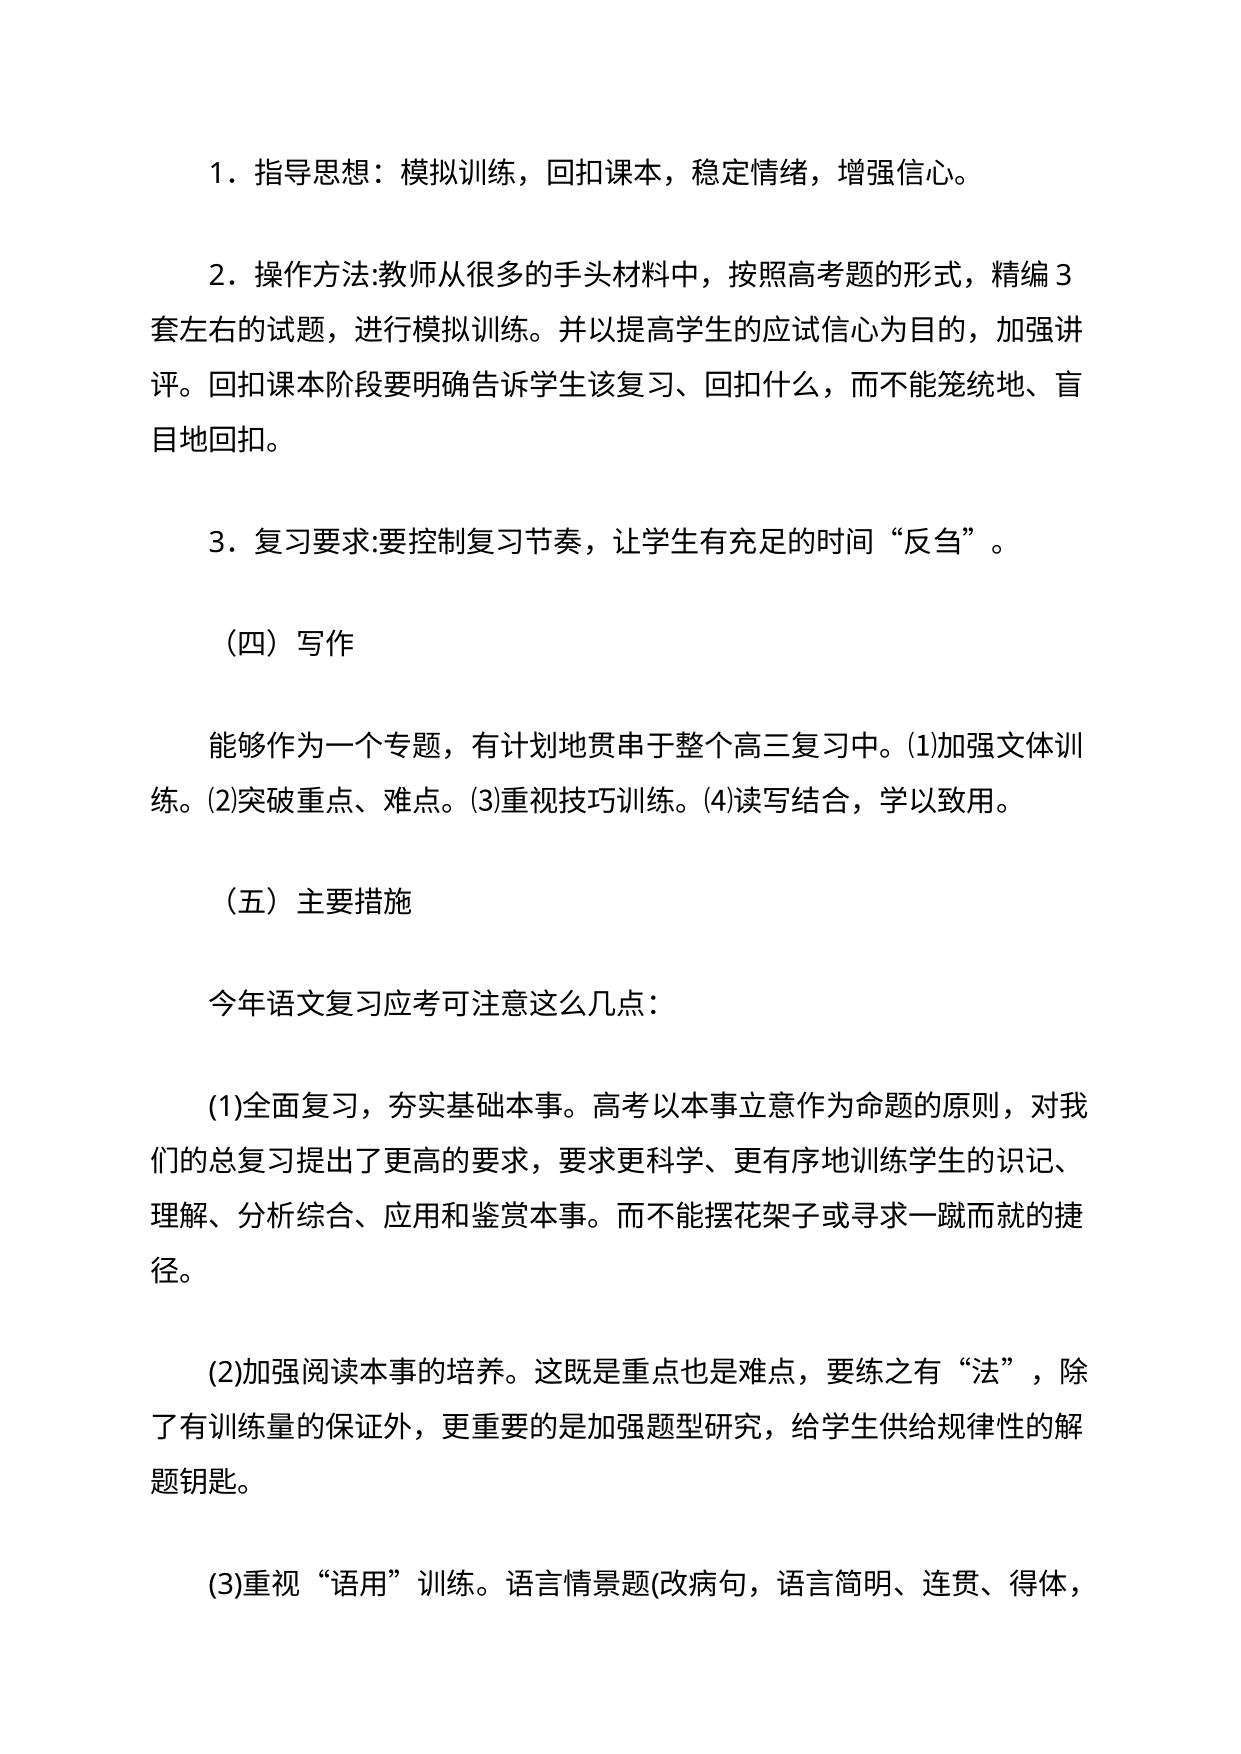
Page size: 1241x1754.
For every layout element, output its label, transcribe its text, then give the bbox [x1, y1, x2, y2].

text 今年语文复习应考可注意这么几点： [150, 981, 1090, 1023]
text (2)加强阅读本事的培养。这既是重点也是难点，要练之有“法”，除了有训练量的保证外，更重要的是加强题型研究，给学生供给规律性的解题钥匙。 [150, 1349, 1090, 1501]
text 2．操作方法:教师从很多的手头材料中，按照高考题的形式，精编3套左右的试题，进行模拟训练。并以提高学生的应试信心为目的，加强讲评。回扣课本阶段要明确告诉学生该复习、回扣什么，而不能笼统地、盲目地回扣。 [150, 252, 1090, 459]
text (1)全面复习，夯实基础本事。高考以本事立意作为命题的原则，对我们的总复习提出了更高的要求，要求更科学、更有序地训练学生的识记、理解、分析综合、应用和鉴赏本事。而不能摆花架子或寻求一蹴而就的捷径。 [150, 1082, 1090, 1289]
text 能够作为一个专题，有计划地贯串于整个高三复习中。⑴加强文体训练。⑵突破重点、难点。⑶重视技巧训练。⑷读写结合，学以致用。 [150, 722, 1090, 819]
text 1．指导思想：模拟训练，回扣课本，稳定情绪，增强信心。 [150, 150, 1090, 192]
text （五）主要措施 [150, 879, 1090, 921]
text 3．复习要求:要控制复习节奏，让学生有充足的时间“反刍”。 [150, 518, 1090, 561]
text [150, 1561, 1090, 1603]
text （四）写作 [150, 621, 1090, 663]
